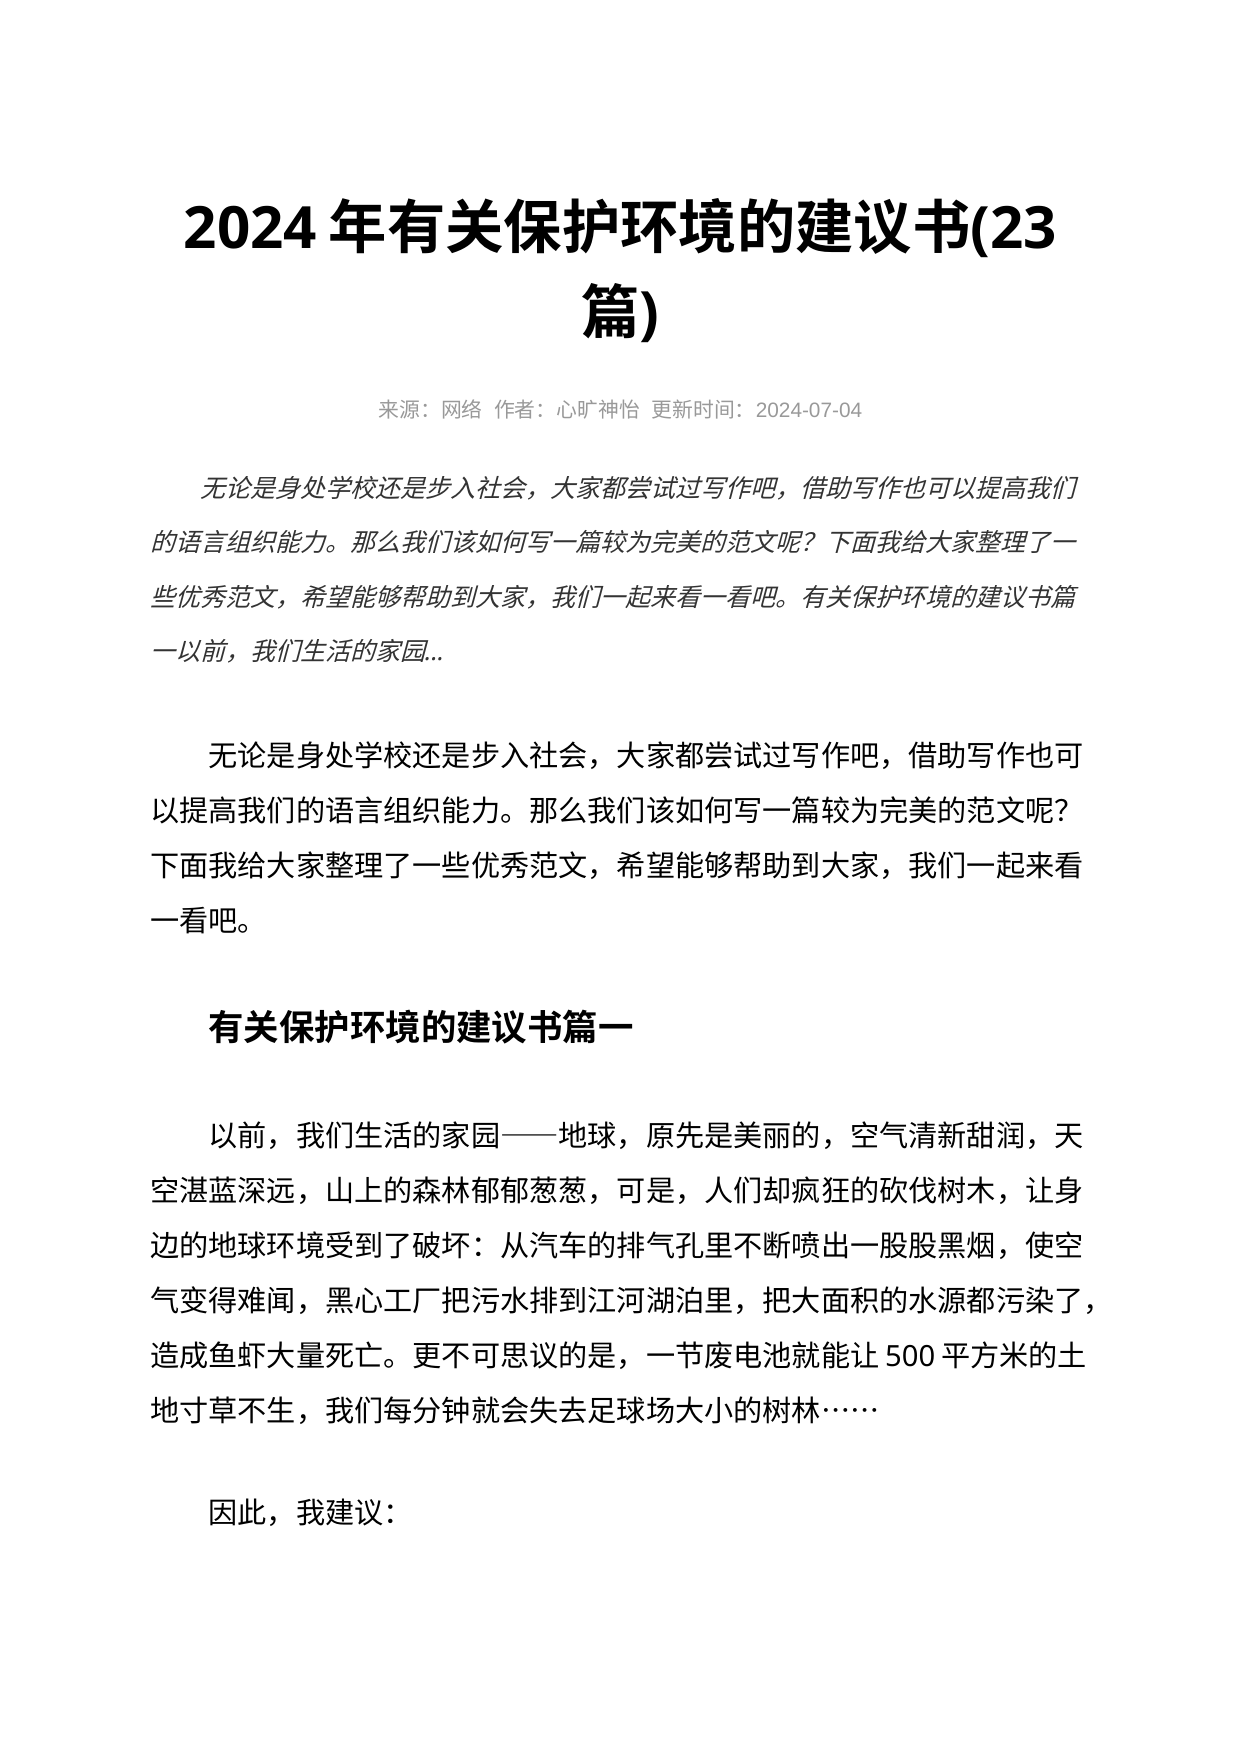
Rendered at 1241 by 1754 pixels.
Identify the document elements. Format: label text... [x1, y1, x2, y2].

text 来源：网络 作者：心旷神怡 更新时间：2024-07-04 [150, 398, 1090, 422]
subtitle 2024年有关保护环境的建议书(23篇) [150, 181, 1090, 351]
text 无论是身处学校还是步入社会，大家都尝试过写作吧，借助写作也可以提高我们的语言组织能力。那么我们该如何写一篇较为完美的范文呢？下面我给大家整理了一些优秀范文，希望能够帮助到大家，我们一起来看一看吧。 [150, 733, 1090, 940]
text 以前，我们生活的家园——地球，原先是美丽的，空气清新甜润，天空湛蓝深远，山上的森林郁郁葱葱，可是，人们却疯狂的砍伐树木，让身边的地球环境受到了破坏：从汽车的排气孔里不断喷出一股股黑烟，使空气变得难闻，黑心工厂把污水排到江河湖泊里，把大面积的水源都污染了，造成鱼虾大量死亡。更不可思议的是，一节废电池就能让500平方米的土地寸草不生，我们每分钟就会失去足球场大小的树林…… [150, 1113, 1090, 1430]
text 无论是身处学校还是步入社会，大家都尝试过写作吧，借助写作也可以提高我们的语言组织能力。那么我们该如何写一篇较为完美的范文呢？下面我给大家整理了一些优秀范文，希望能够帮助到大家，我们一起来看一看吧。有关保护环境的建议书篇一以前，我们生活的家园... [150, 468, 1090, 668]
text 有关保护环境的建议书篇一 [150, 999, 1090, 1051]
text 因此，我建议： [150, 1489, 1090, 1531]
